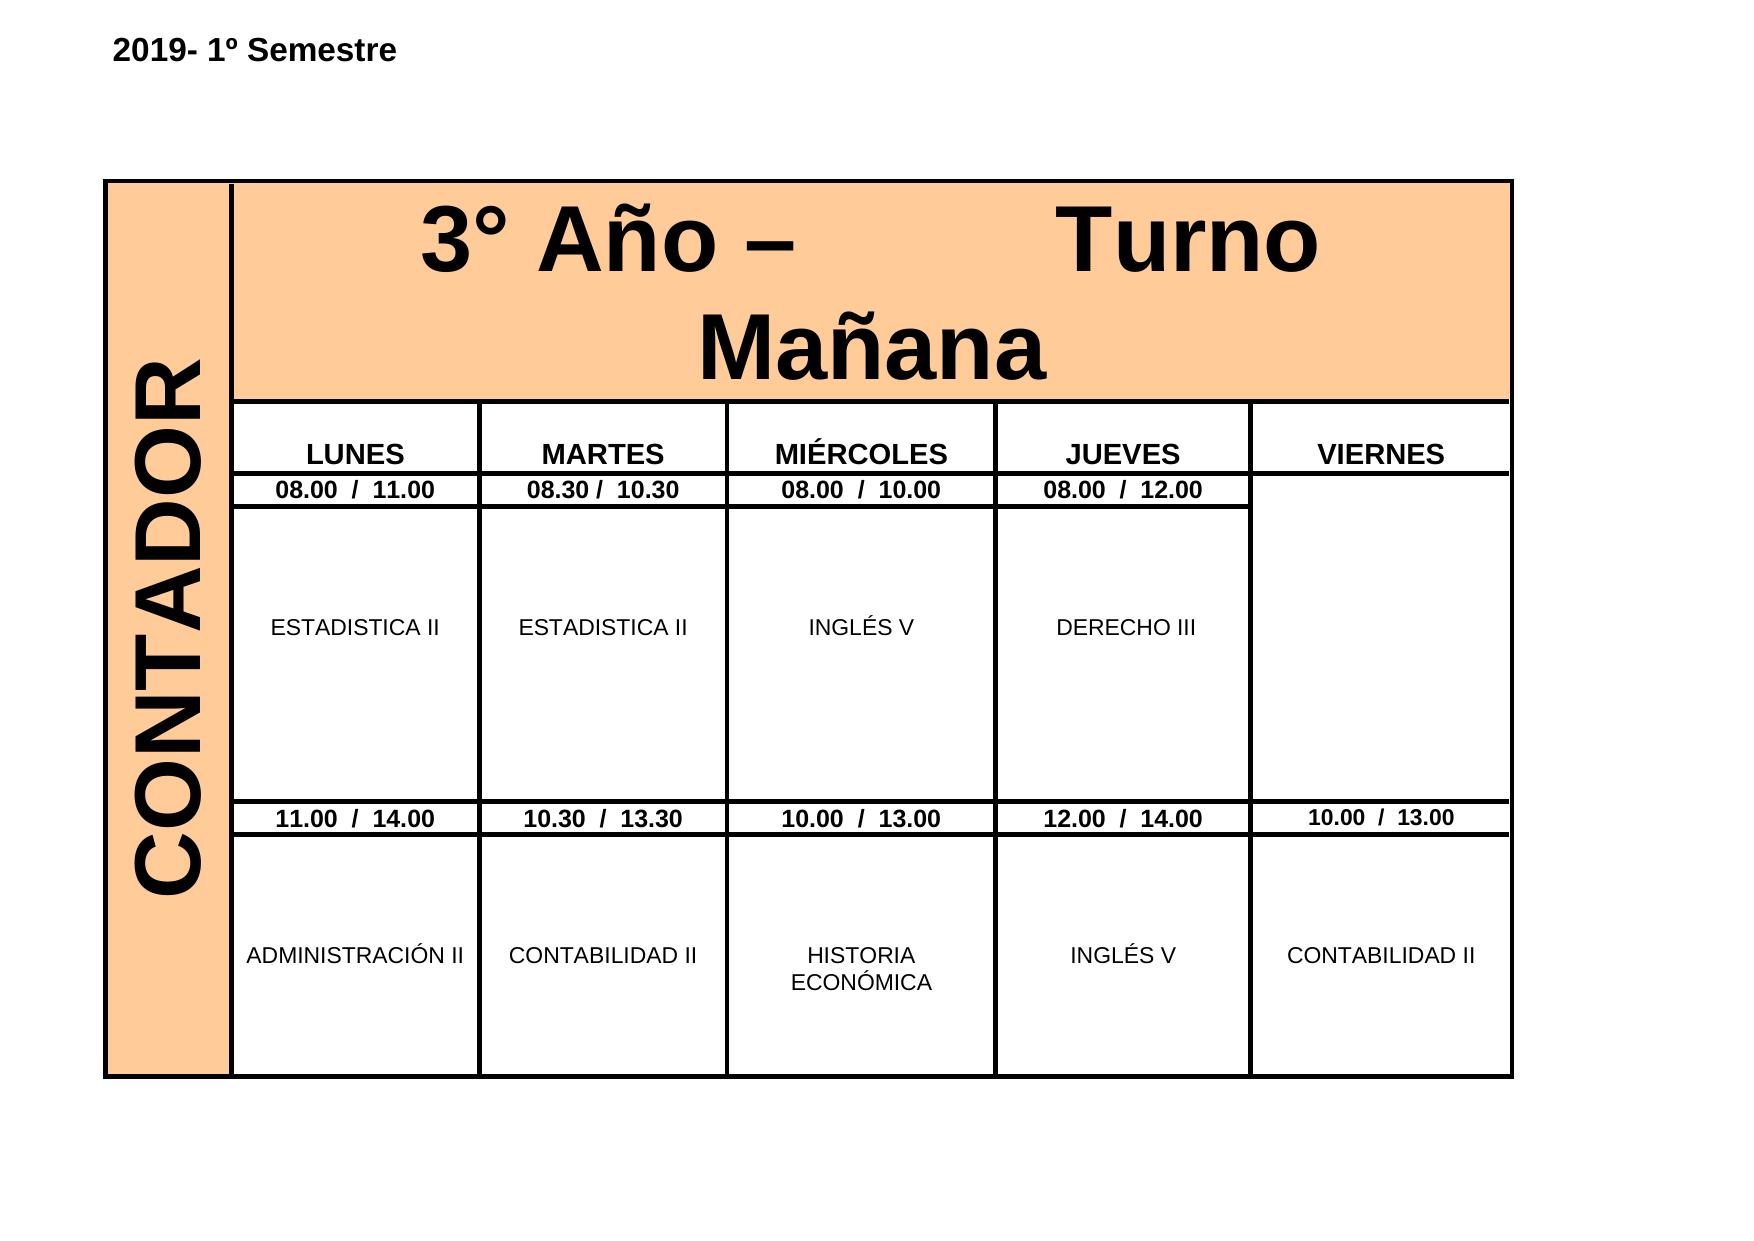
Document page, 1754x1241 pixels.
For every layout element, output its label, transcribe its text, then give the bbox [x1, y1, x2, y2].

table_cell ESTADISTICA II [234, 509, 477, 799]
table_cell ADMINISTRACIÓN II [234, 837, 477, 1074]
table_cell MIÉRCOLES [729, 404, 993, 471]
table_cell 08.00 / 10.00 [729, 476, 993, 504]
table_cell 08.00 / 11.00 [234, 476, 477, 504]
table_cell 10.00 / 13.00 [1253, 799, 1510, 832]
table_cell HISTORIA ECONÓMICA [729, 837, 993, 1074]
table_cell ESTADISTICA II [482, 509, 725, 799]
table_cell INGLÉS V [998, 837, 1248, 1074]
table_cell JUEVES [998, 404, 1248, 471]
table_header 3° Año – Turno Mañana [234, 183, 1510, 399]
table_cell 12.00 / 14.00 [998, 804, 1248, 832]
table_cell MARTES [482, 404, 725, 471]
table_cell 10.00 / 13.00 [729, 804, 993, 832]
table_cell CONTABILIDAD II [482, 837, 725, 1074]
table_cell DERECHO III [998, 509, 1248, 799]
table_cell CONTABILIDAD II [1253, 832, 1510, 1074]
table_cell 08.30 / 10.30 [482, 476, 725, 504]
table_cell VIERNES [1253, 399, 1510, 471]
table_cell LUNES [234, 404, 477, 471]
table_cell 10.30 / 13.30 [482, 804, 725, 832]
table_header CONTADOR [108, 183, 231, 1074]
table_cell 11.00 / 14.00 [234, 804, 477, 832]
table_cell INGLÉS V [729, 509, 993, 799]
table_cell 08.00 / 12.00 [998, 476, 1248, 504]
table_cell [1253, 471, 1510, 799]
